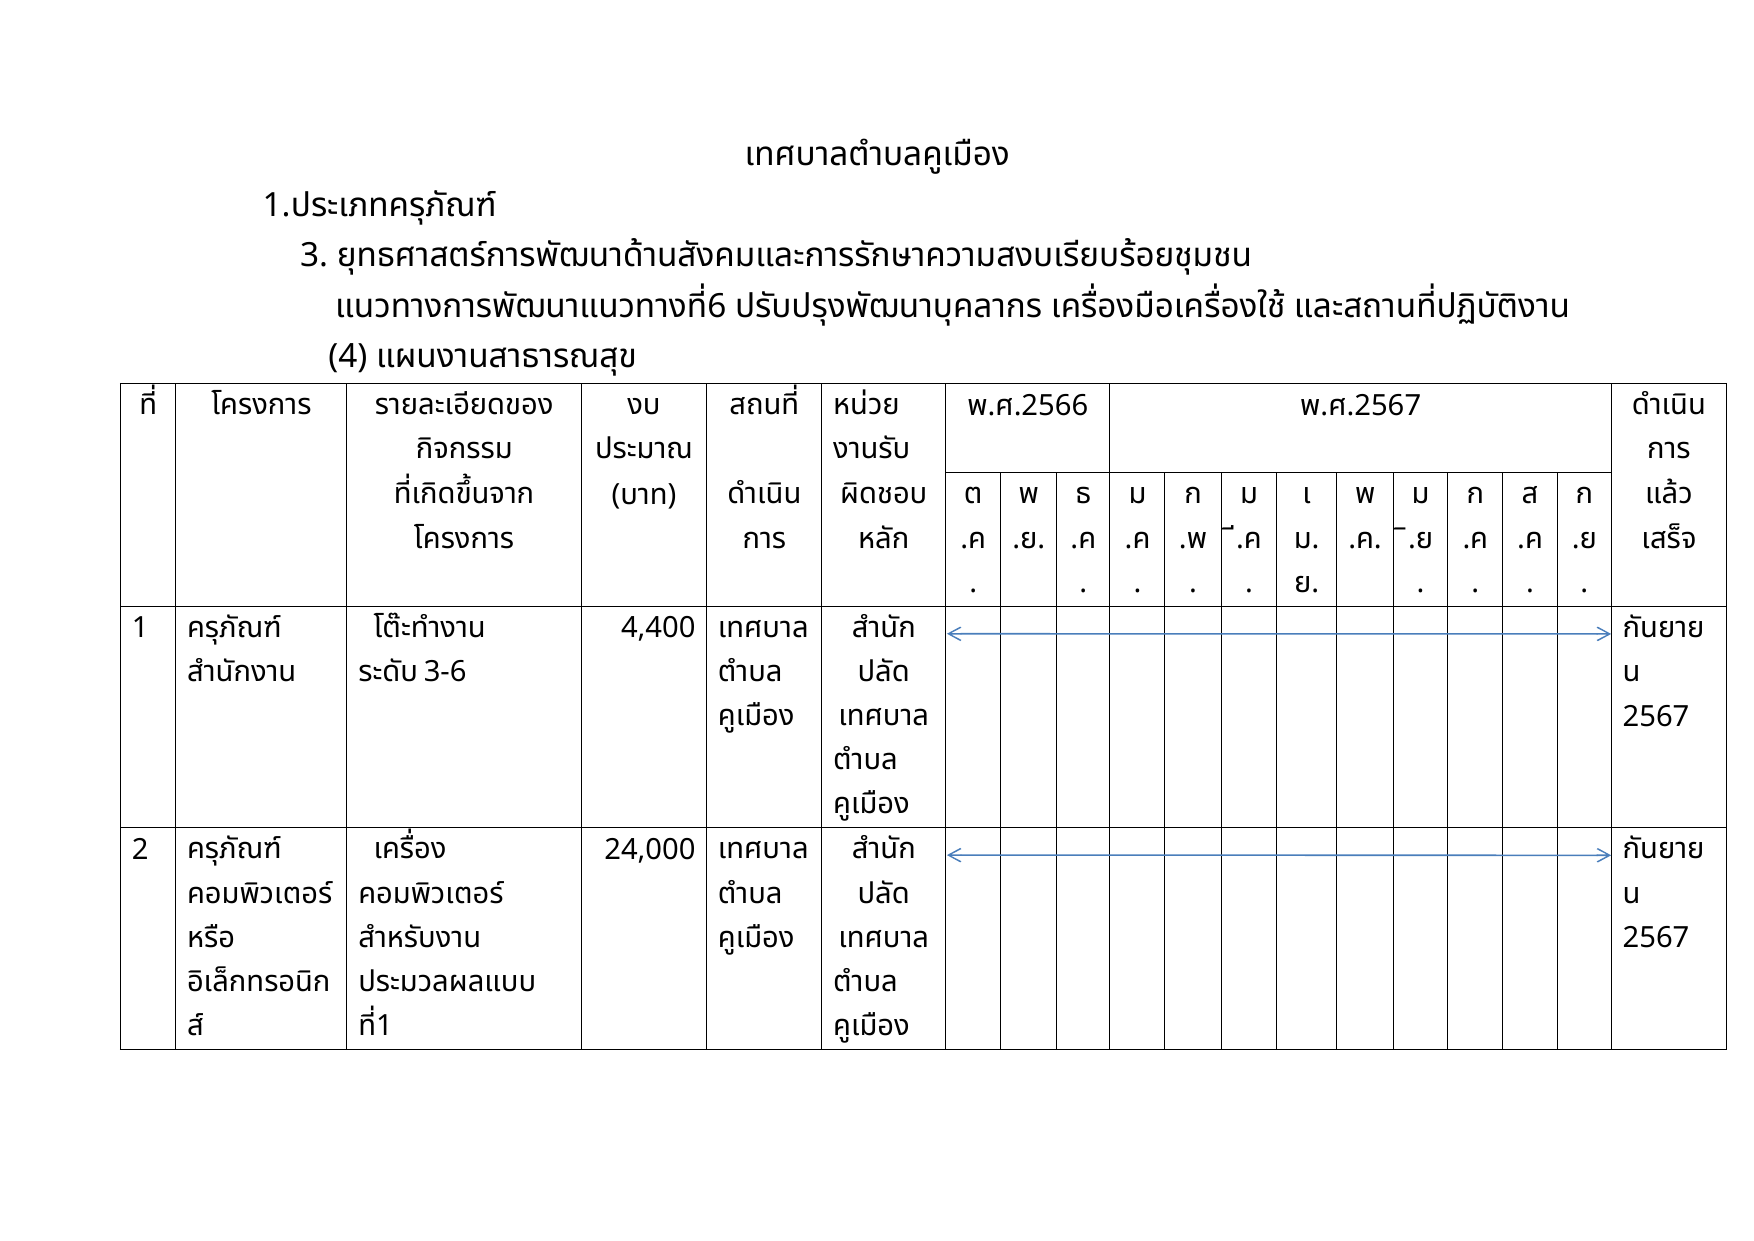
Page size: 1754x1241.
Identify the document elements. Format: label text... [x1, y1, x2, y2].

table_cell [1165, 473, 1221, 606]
text แนวทางการพัฒนาแนวทางที่6 ปรับปรุงพัฒนาบุคลากร เครื่องมือเครื่องใช้ และสถานที่ปฏิบัติงาน [225, 282, 1604, 332]
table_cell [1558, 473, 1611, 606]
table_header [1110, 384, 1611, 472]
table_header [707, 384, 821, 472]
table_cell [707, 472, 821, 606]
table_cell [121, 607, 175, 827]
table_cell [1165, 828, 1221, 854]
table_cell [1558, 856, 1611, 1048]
text 3. ยุทธศาสตร์การพัฒนาด้านสังคมและการรักษาความสงบเรียบร้อยชุมชน [225, 231, 1604, 282]
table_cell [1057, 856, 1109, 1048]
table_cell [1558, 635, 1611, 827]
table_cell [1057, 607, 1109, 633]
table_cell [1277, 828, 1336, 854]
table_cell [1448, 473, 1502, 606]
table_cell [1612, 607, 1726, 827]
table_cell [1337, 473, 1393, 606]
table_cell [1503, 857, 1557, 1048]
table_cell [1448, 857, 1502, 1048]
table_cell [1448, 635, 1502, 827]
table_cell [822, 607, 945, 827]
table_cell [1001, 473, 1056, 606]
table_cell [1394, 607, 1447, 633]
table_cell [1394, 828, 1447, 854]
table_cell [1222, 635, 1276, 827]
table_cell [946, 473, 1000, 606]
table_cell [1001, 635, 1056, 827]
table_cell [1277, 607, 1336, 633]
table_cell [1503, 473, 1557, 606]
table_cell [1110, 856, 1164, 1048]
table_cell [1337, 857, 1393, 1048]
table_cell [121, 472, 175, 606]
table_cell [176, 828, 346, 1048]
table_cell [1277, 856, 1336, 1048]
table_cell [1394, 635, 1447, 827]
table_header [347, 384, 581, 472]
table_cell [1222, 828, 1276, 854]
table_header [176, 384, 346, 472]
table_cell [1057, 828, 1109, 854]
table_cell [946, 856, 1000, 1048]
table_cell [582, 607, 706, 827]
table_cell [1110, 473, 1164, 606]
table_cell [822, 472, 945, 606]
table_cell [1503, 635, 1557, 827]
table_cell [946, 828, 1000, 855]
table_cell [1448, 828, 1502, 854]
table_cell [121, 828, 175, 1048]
text 1.ประเภทครุภัณฑ์ [150, 180, 1604, 231]
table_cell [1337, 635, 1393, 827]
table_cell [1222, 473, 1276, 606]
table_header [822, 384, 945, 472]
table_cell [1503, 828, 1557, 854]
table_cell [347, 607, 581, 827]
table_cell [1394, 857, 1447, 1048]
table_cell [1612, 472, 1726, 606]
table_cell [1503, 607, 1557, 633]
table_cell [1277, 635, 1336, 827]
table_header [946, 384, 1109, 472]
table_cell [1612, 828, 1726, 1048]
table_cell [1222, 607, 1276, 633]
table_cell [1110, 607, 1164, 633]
text เทศบาลตำบลคูเมือง [150, 130, 1604, 180]
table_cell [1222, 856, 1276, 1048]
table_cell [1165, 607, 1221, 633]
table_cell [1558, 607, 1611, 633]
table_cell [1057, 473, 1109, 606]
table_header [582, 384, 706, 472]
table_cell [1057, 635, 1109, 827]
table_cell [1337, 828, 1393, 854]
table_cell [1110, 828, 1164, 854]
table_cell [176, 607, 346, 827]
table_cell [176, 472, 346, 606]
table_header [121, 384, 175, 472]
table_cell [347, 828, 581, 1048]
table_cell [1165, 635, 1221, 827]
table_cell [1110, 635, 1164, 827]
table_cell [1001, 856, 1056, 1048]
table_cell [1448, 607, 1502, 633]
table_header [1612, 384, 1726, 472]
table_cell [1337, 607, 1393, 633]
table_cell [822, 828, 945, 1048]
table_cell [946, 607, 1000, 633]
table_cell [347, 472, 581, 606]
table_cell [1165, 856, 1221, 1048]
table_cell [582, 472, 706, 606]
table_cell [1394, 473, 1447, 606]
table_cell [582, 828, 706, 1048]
text (4) แผนงานสาธารณสุข [328, 332, 1604, 383]
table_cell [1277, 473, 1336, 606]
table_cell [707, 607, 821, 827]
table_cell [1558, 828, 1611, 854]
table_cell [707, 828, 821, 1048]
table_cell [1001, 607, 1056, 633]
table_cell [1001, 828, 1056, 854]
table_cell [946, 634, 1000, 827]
